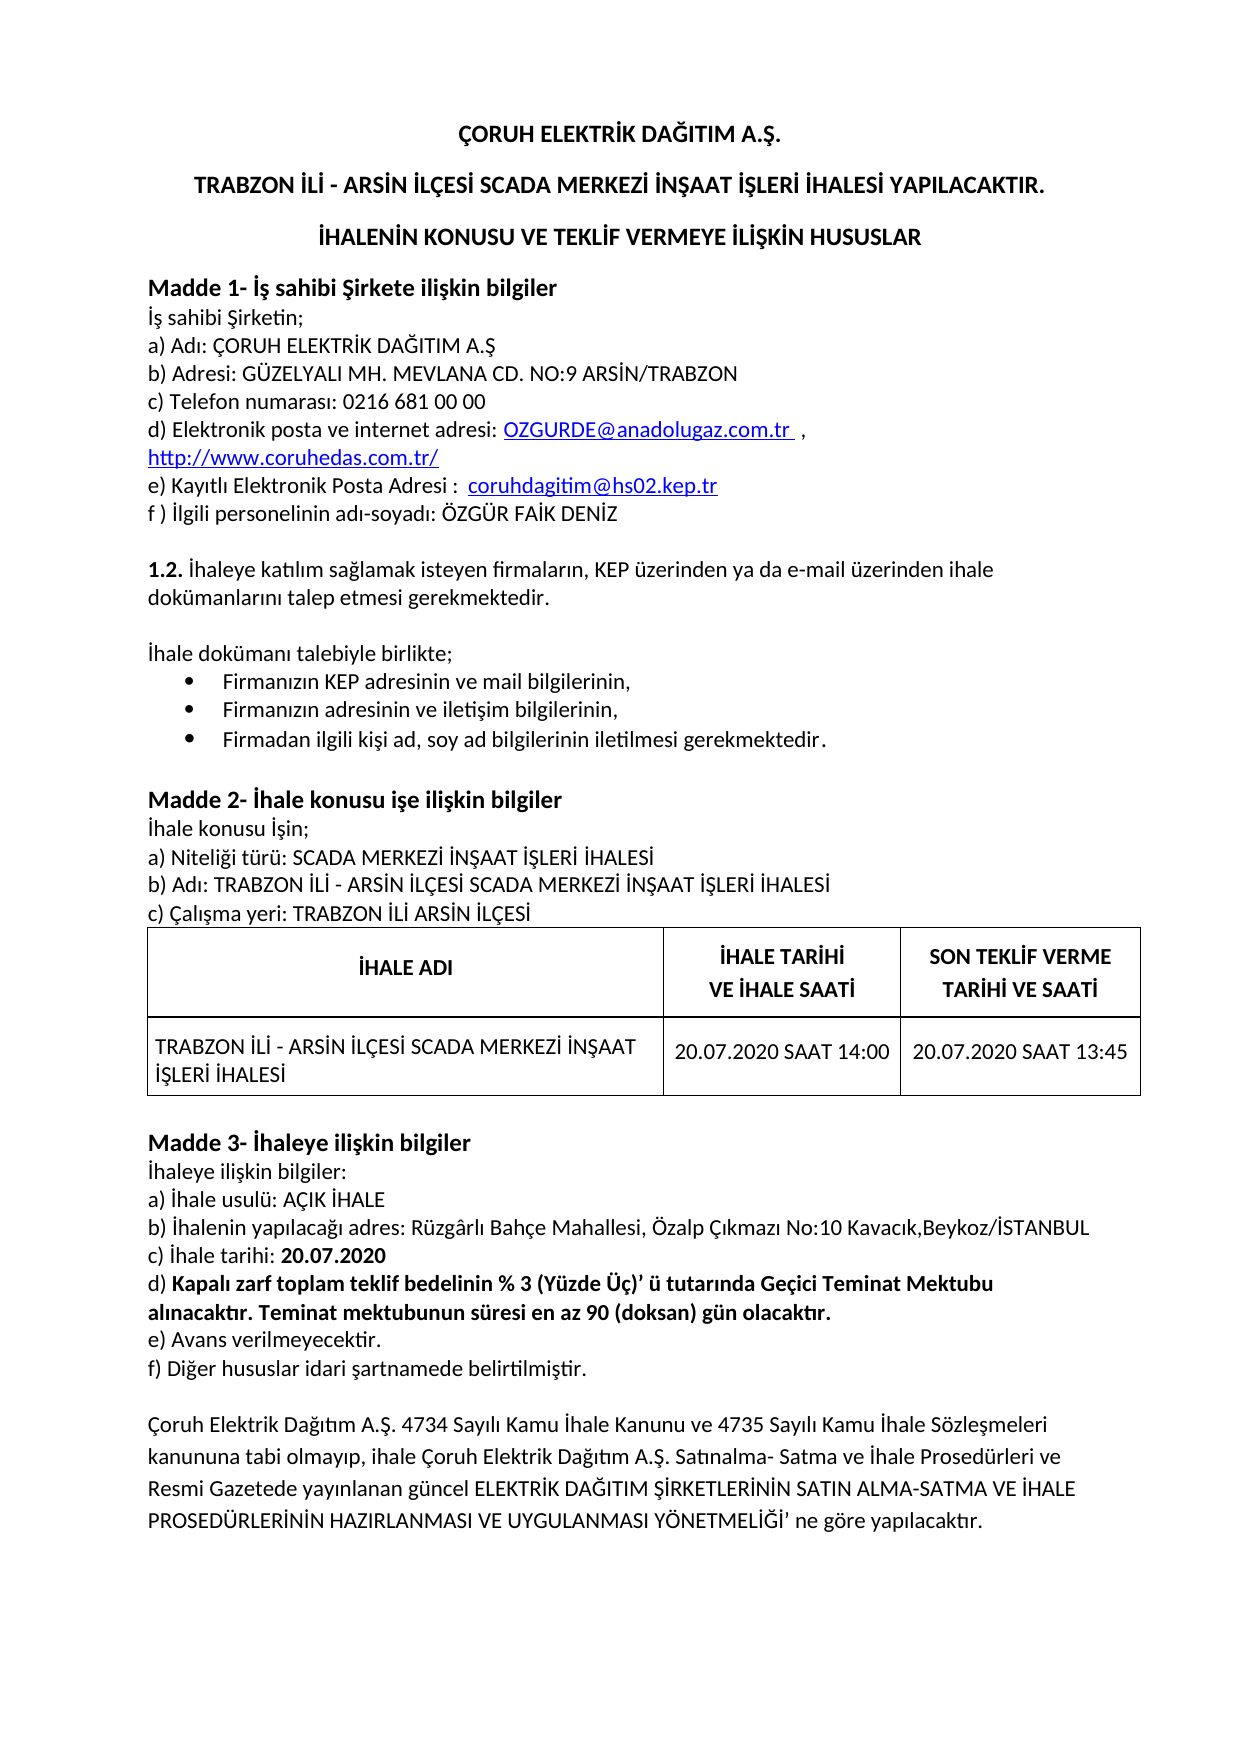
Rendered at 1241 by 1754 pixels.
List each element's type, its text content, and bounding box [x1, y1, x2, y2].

text 1.2. İhaleye katılım sağlamak isteyen firmaların, KEP üzerinden ya da e-mail üzerinden ihale dokümanlarını talep etmesi gerekmektedir. [148, 555, 1092, 611]
text a) Niteliği türü: SCADA MERKEZİ İNŞAAT İŞLERİ İHALESİ [148, 843, 1092, 871]
text c) İhale tarihi: 20.07.2020 [148, 1242, 1092, 1269]
text İş sahibi Şirketin; [148, 303, 1092, 331]
text a) İhale usulü: AÇIK İHALE [148, 1186, 1092, 1213]
table_header SON TEKLİF VERME TARİHİ VE SAATİ [901, 928, 1140, 1016]
text d) Kapalı zarf toplam teklif bedelinin % 3 (Yüzde Üç)’ ü tutarında Geçici Teminat Mektubu alınacaktır. Teminat mektubunun süresi en az 90 (doksan) gün olacaktır. [148, 1269, 1092, 1326]
table_cell TRABZON İLİ - ARSİN İLÇESİ SCADA MERKEZİ İNŞAAT İŞLERİ İHALESİ [148, 1018, 663, 1095]
text e) Kayıtlı Elektronik Posta Adresi : coruhdagitim@hs02.kep.tr [148, 471, 1092, 499]
text ÇORUH ELEKTRİK DAĞITIM A.Ş. [148, 118, 1092, 149]
text TRABZON İLİ - ARSİN İLÇESİ SCADA MERKEZİ İNŞAAT İŞLERİ İHALESİ YAPILACAKTIR. [148, 169, 1092, 200]
text Madde 1- İş sahibi Şirkete ilişkin bilgiler [148, 272, 1092, 303]
text a) Adı: ÇORUH ELEKTRİK DAĞITIM A.Ş [148, 331, 1092, 359]
table_cell 20.07.2020 SAAT 13:45 [901, 1018, 1140, 1095]
list Firmanızın adresinin ve iletişim bilgilerinin, [185, 695, 1092, 723]
table_cell 20.07.2020 SAAT 14:00 [664, 1018, 900, 1095]
text b) İhalenin yapılacağı adres: Rüzgârlı Bahçe Mahallesi, Özalp Çıkmazı No:10 Kavacık,Beykoz/İSTANBUL [148, 1213, 1092, 1242]
text c) Telefon numarası: 0216 681 00 00 [148, 387, 1092, 415]
text b) Adı: TRABZON İLİ - ARSİN İLÇESİ SCADA MERKEZİ İNŞAAT İŞLERİ İHALESİ [148, 871, 1092, 899]
text Çoruh Elektrik Dağıtım A.Ş. 4734 Sayılı Kamu İhale Kanunu ve 4735 Sayılı Kamu İhale Sözleşmeleri kanununa tabi olmayıp, ihale Çoruh Elektrik Dağıtım A.Ş. Satınalma- Satma ve İhale Prosedürleri ve Resmi Gazetede yayınlanan güncel ELEKTRİK DAĞITIM ŞİRKETLERİNİN SATIN ALMA-SATMA VE İHALE PROSEDÜRLERİNİN HAZIRLANMASI VE UYGULANMASI YÖNETMELİĞİ’ ne göre yapılacaktır. [148, 1410, 1092, 1534]
text Madde 2- İhale konusu işe ilişkin bilgiler [148, 784, 1092, 814]
list Firmadan ilgili kişi ad, soy ad bilgilerinin iletilmesi gerekmektedir. [185, 723, 1092, 753]
table_header İHALE TARİHİ VE İHALE SAATİ [664, 928, 900, 1016]
text d) Elektronik posta ve internet adresi: OZGURDE@anadolugaz.com.tr , http://www.coruhedas.com.tr/ [148, 415, 1092, 471]
text f) Diğer hususlar idari şartnamede belirtilmiştir. [148, 1354, 1092, 1382]
text İhale konusu İşin; [148, 814, 1092, 843]
table_header İHALE ADI [148, 928, 663, 1016]
text İHALENİN KONUSU VE TEKLİF VERMEYE İLİŞKİN HUSUSLAR [148, 221, 1092, 251]
text Madde 3- İhaleye ilişkin bilgiler [148, 1127, 1092, 1157]
text b) Adresi: GÜZELYALI MH. MEVLANA CD. NO:9 ARSİN/TRABZON [148, 359, 1092, 387]
text İhale dokümanı talebiyle birlikte; [148, 639, 1092, 667]
text f ) İlgili personelinin adı-soyadı: ÖZGÜR FAİK DENİZ [148, 499, 1092, 527]
text c) Çalışma yeri: TRABZON İLİ ARSİN İLÇESİ [148, 899, 1092, 927]
list Firmanızın KEP adresinin ve mail bilgilerinin, [185, 667, 1092, 695]
text İhaleye ilişkin bilgiler: [148, 1157, 1092, 1186]
text e) Avans verilmeyecektir. [148, 1326, 1092, 1354]
